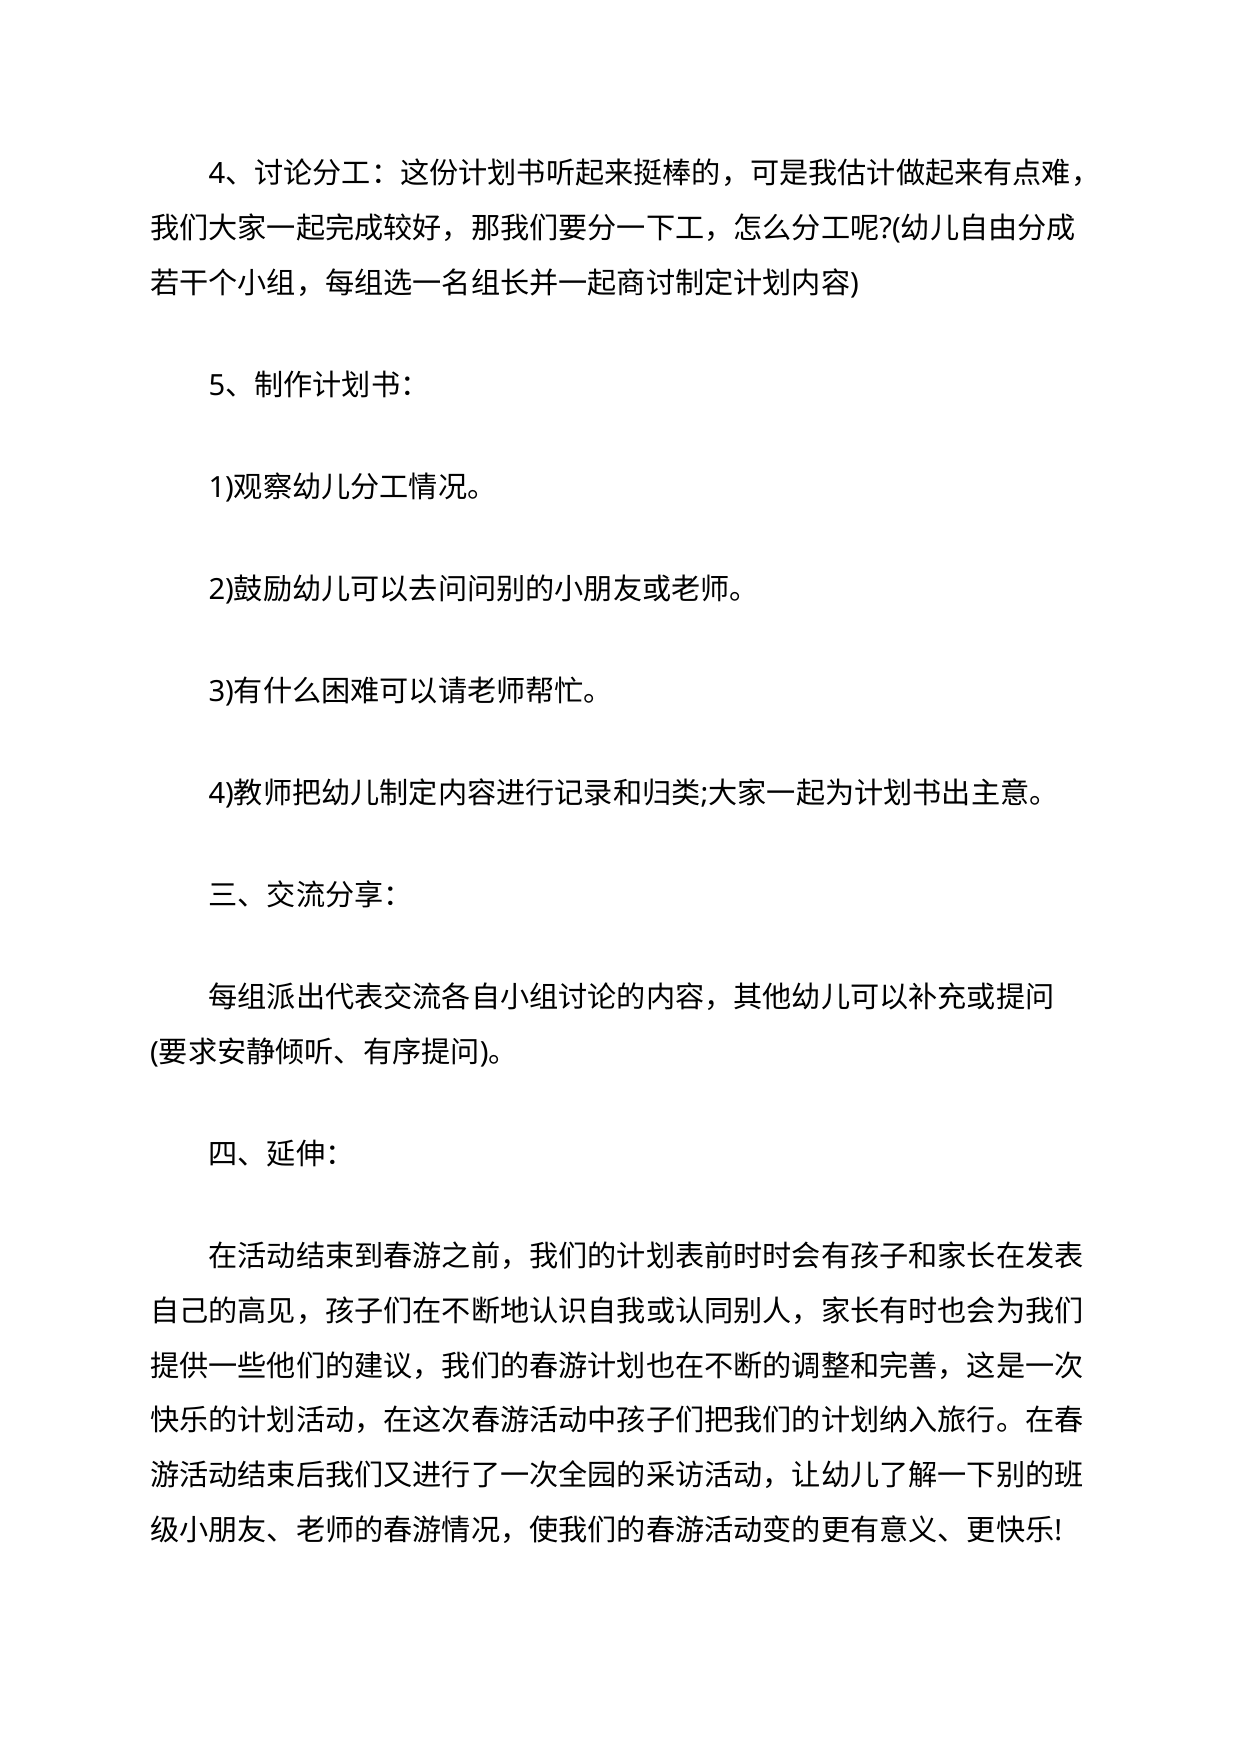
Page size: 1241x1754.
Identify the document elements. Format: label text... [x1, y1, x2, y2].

text 四、延伸： [150, 1131, 1090, 1173]
text 在活动结束到春游之前，我们的计划表前时时会有孩子和家长在发表自己的高见，孩子们在不断地认识自我或认同别人，家长有时也会为我们提供一些他们的建议，我们的春游计划也在不断的调整和完善，这是一次快乐的计划活动，在这次春游活动中孩子们把我们的计划纳入旅行。在春游活动结束后我们又进行了一次全园的采访活动，让幼儿了解一下别的班级小朋友、老师的春游情况，使我们的春游活动变的更有意义、更快乐! [150, 1232, 1090, 1549]
text 2)鼓励幼儿可以去问问别的小朋友或老师。 [150, 566, 1090, 608]
text 5、制作计划书： [150, 362, 1090, 404]
text 4、讨论分工：这份计划书听起来挺棒的，可是我估计做起来有点难，我们大家一起完成较好，那我们要分一下工，怎么分工呢?(幼儿自由分成若干个小组，每组选一名组长并一起商讨制定计划内容) [150, 150, 1090, 302]
text 三、交流分享： [150, 872, 1090, 914]
text 3)有什么困难可以请老师帮忙。 [150, 668, 1090, 710]
text 1)观察幼儿分工情况。 [150, 464, 1090, 506]
text 每组派出代表交流各自小组讨论的内容，其他幼儿可以补充或提问(要求安静倾听、有序提问)。 [150, 974, 1090, 1071]
text 4)教师把幼儿制定内容进行记录和归类;大家一起为计划书出主意。 [150, 770, 1090, 812]
